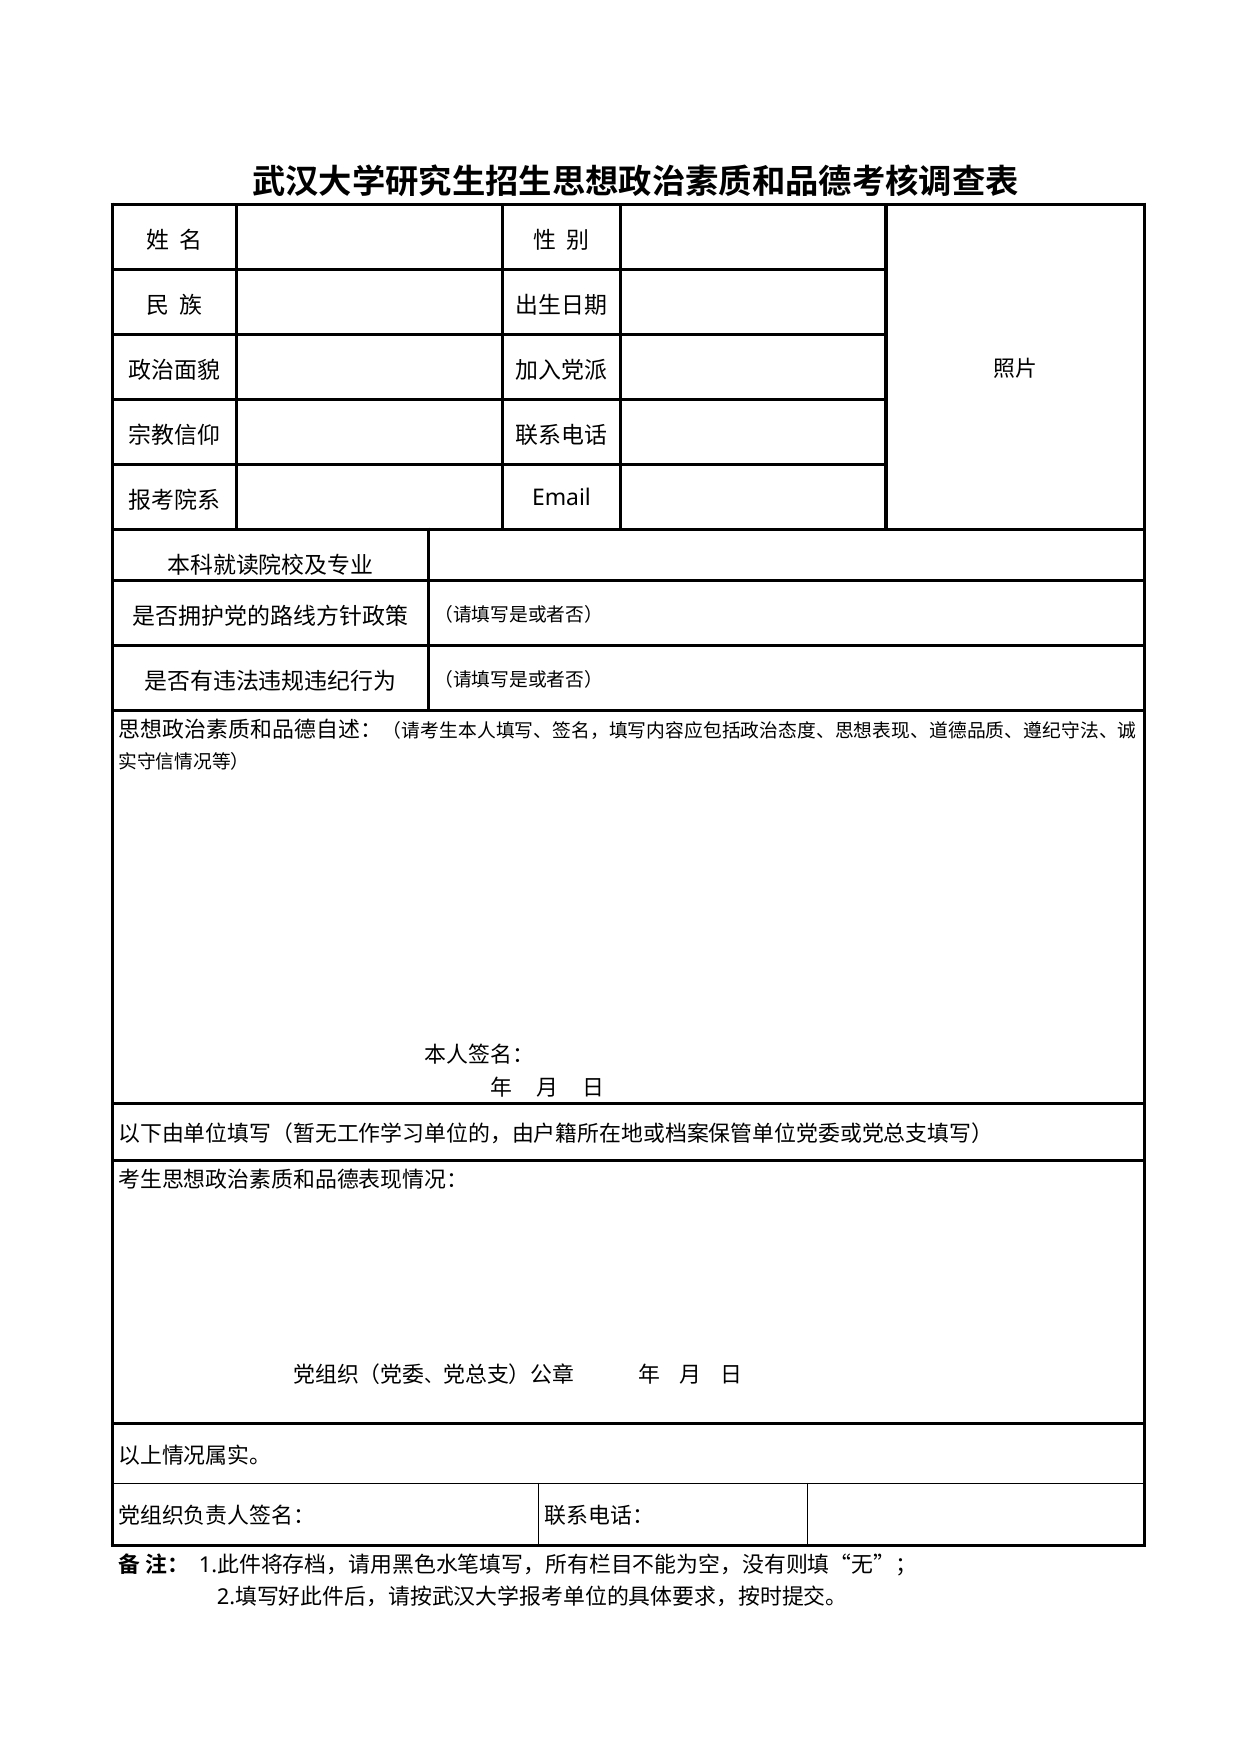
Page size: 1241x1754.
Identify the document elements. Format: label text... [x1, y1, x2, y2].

table_header 性 别 [504, 206, 619, 268]
table_cell [808, 1484, 1143, 1543]
table_cell [238, 271, 501, 333]
table_header 姓 名 [114, 206, 235, 268]
table_cell 是否拥护党的路线方针政策 [114, 582, 427, 644]
table_header [622, 206, 884, 268]
table_cell 是否有违法违规违纪行为 [114, 647, 427, 709]
table_cell [622, 271, 884, 333]
table_cell 思想政治素质和品德自述：（请考生本人填写、签名，填写内容应包括政治态度、思想表现、道德品质、遵纪守法、诚实守信情况等） 本人签名： 年 月 日 [114, 712, 1143, 1102]
table_cell [238, 401, 501, 463]
table_cell [622, 336, 884, 398]
text 备 注： 1.此件将存档，请用黑色水笔填写，所有栏目不能为空，没有则填“无”； [118, 1547, 1122, 1579]
table_cell 党组织负责人签名： [114, 1484, 538, 1543]
table_cell 政治面貌 [114, 336, 235, 398]
table_cell （请填写是或者否） [430, 647, 1143, 709]
table_cell [430, 531, 1143, 579]
table_cell [238, 336, 501, 398]
table_cell 以下由单位填写（暂无工作学习单位的，由户籍所在地或档案保管单位党委或党总支填写） [114, 1105, 1143, 1159]
table_cell 宗教信仰 [114, 401, 235, 463]
table_cell 加入党派时间 [504, 336, 619, 398]
table_cell [622, 401, 884, 463]
table_cell 以上情况属实。 [114, 1425, 1143, 1483]
table_cell Email [504, 466, 619, 528]
table_cell 民 族 [114, 271, 235, 333]
table_cell 报考院系 [114, 466, 235, 528]
table_header 照片 [888, 206, 1143, 528]
table_cell [622, 466, 884, 528]
table_cell 考生思想政治素质和品德表现情况： 党组织（党委、党总支）公章 年 月 日 [114, 1162, 1143, 1422]
table_cell 联系电话 [504, 401, 619, 463]
table_cell 本科就读院校及专业 [114, 531, 427, 579]
table_cell 联系电话： [539, 1484, 807, 1543]
table_cell [238, 466, 501, 528]
text 2.填写好此件后，请按武汉大学报考单位的具体要求，按时提交。 [118, 1579, 1122, 1612]
text 武汉大学研究生招生思想政治素质和品德考核调查表 [118, 155, 1122, 203]
table_cell 出生日期 [504, 271, 619, 333]
table_header [238, 206, 501, 268]
table_cell （请填写是或者否） [430, 582, 1143, 644]
